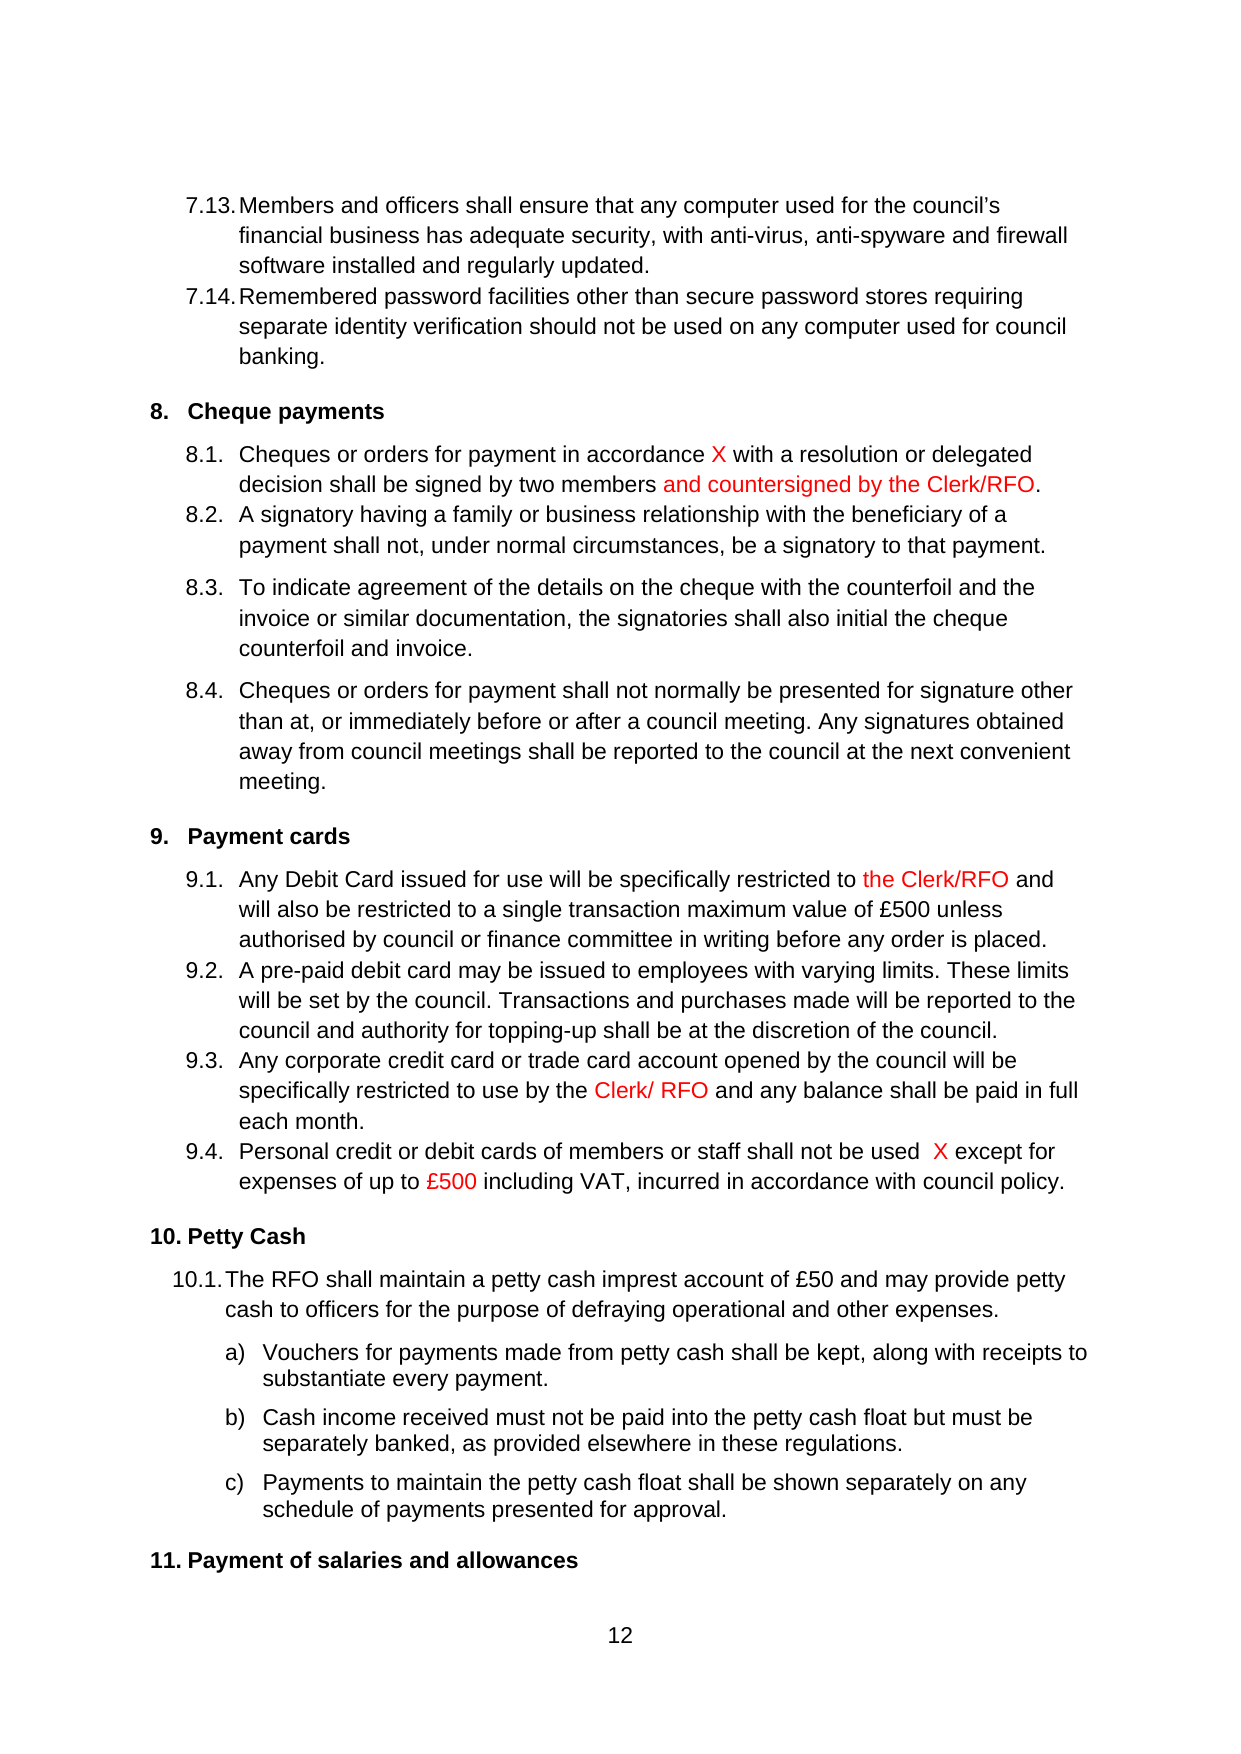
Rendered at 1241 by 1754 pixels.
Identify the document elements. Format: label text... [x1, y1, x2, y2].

list A signatory having a family or business relationship with the beneficiary of a payment shall not, under normal circumstances, be a signatory to that payment. [185, 501, 1090, 558]
list The RFO shall maintain a petty cash imprest account of £50 and may provide petty cash to officers for the purpose of defraying operational and other expenses. [172, 1266, 1090, 1322]
list Personal credit or debit cards of members or staff shall not be used X except for expenses of up to £500 including VAT, incurred in accordance with council policy. [185, 1138, 1090, 1194]
list Members and officers shall ensure that any computer used for the council’s financial business has adequate security, with anti-virus, anti-spyware and firewall software installed and regularly updated. [185, 192, 1090, 279]
list Remembered password facilities other than secure password stores requiring separate identity verification should not be used on any computer used for council banking. [185, 283, 1090, 369]
list Any corporate credit card or trade card account opened by the council will be specifically restricted to use by the Clerk/ RFO and any balance shall be paid in full each month. [185, 1047, 1090, 1134]
list Vouchers for payments made from petty cash shall be kept, along with receipts to substantiate every payment. [225, 1339, 1090, 1392]
subtitle Payment of salaries and allowances [150, 1547, 1090, 1573]
list Cash income received must not be paid into the petty cash float but must be separately banked, as provided elsewhere in these regulations. [225, 1404, 1090, 1457]
subtitle Payment cards [150, 823, 1090, 849]
subtitle Cheque payments [150, 398, 1090, 424]
list Cheques or orders for payment shall not normally be presented for signature other than at, or immediately before or after a council meeting. Any signatures obtained away from council meetings shall be reported to the council at the next convenient meeting. [185, 677, 1090, 794]
list Cheques or orders for payment in accordance X with a resolution or delegated decision shall be signed by two members and countersigned by the Clerk/RFO. [185, 441, 1090, 497]
subtitle Petty Cash [150, 1223, 1090, 1249]
list To indicate agreement of the details on the cheque with the counterfoil and the invoice or similar documentation, the signatories shall also initial the cheque counterfoil and invoice. [185, 574, 1090, 661]
list Payments to maintain the petty cash float shall be shown separately on any schedule of payments presented for approval. [225, 1469, 1090, 1522]
list Any Debit Card issued for use will be specifically restricted to the Clerk/RFO and will also be restricted to a single transaction maximum value of £500 unless authorised by council or finance committee in writing before any order is placed. [185, 866, 1090, 953]
list A pre-paid debit card may be issued to employees with varying limits. These limits will be set by the council. Transactions and purchases made will be reported to the council and authority for topping-up shall be at the discretion of the council. [185, 957, 1090, 1043]
